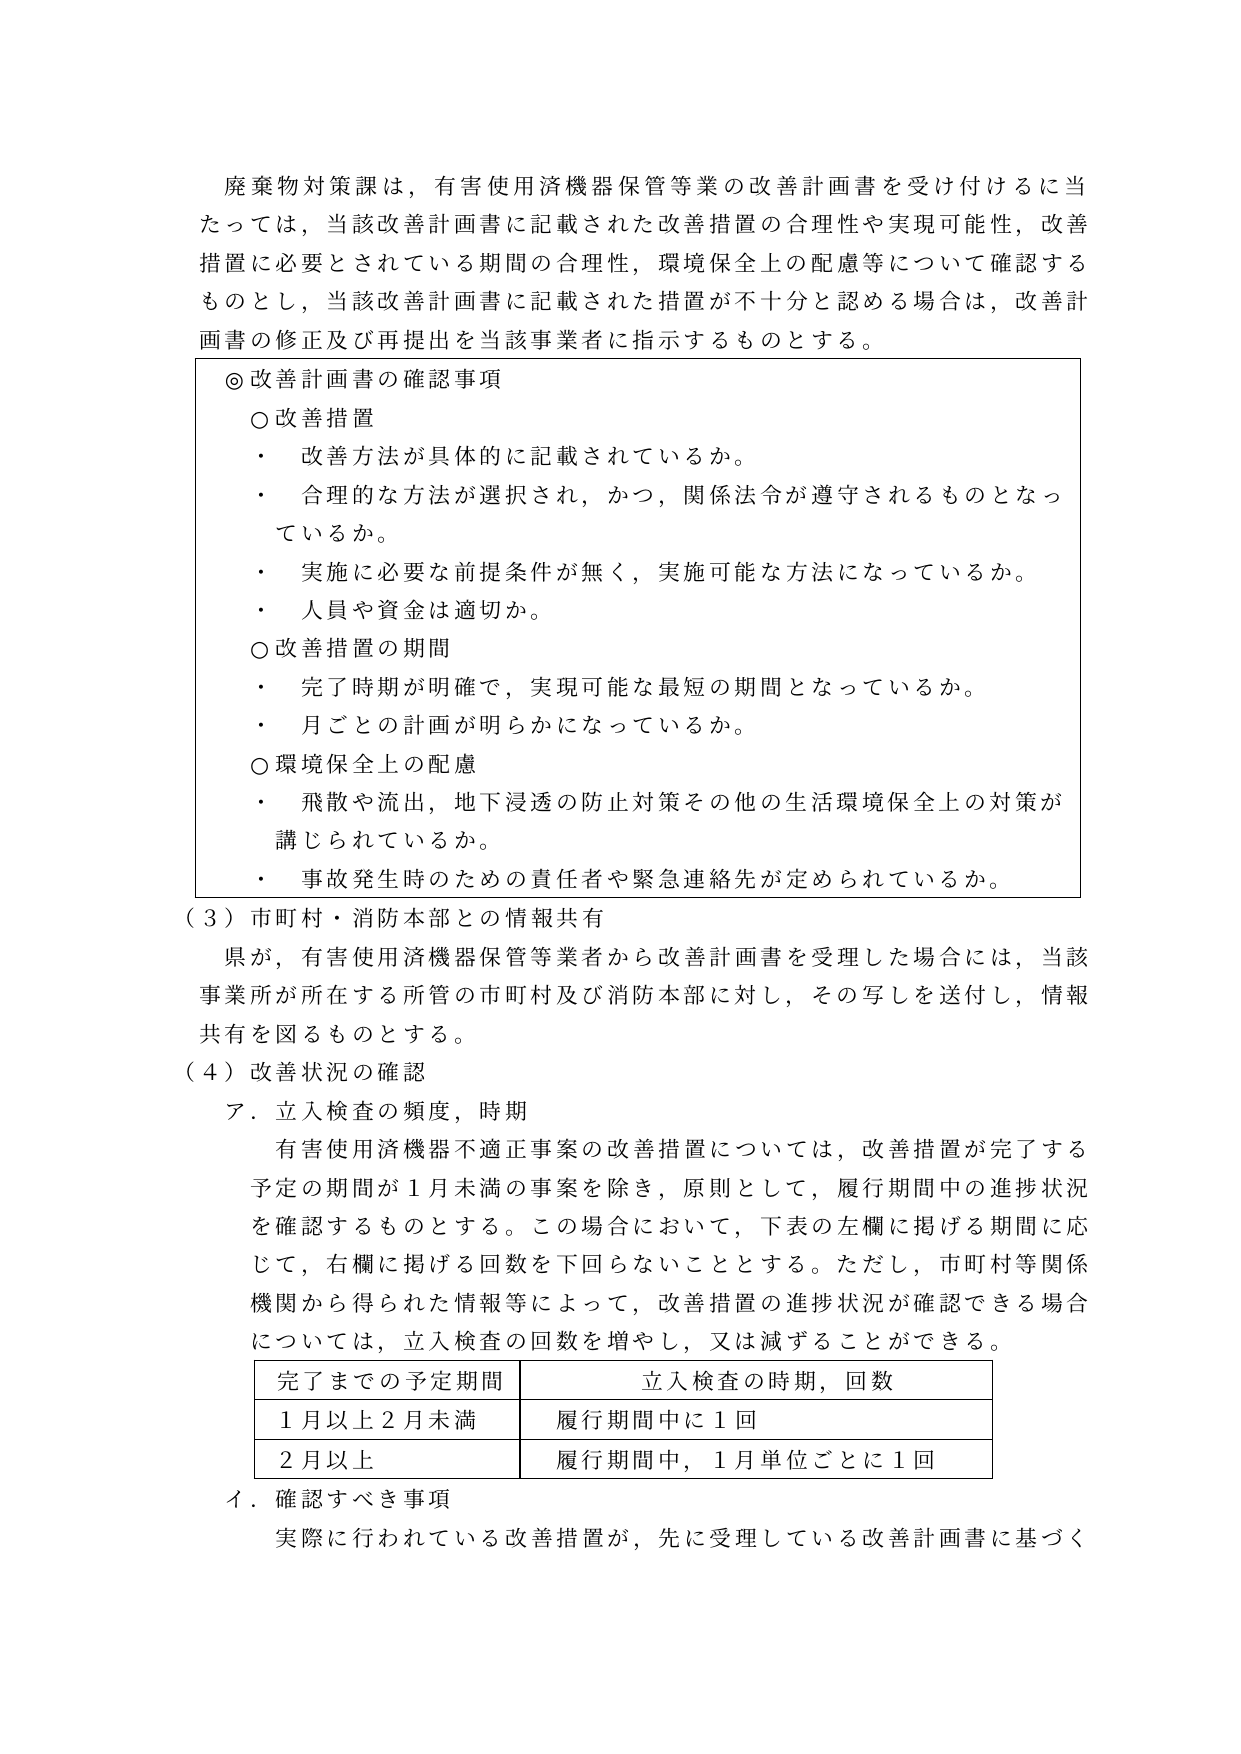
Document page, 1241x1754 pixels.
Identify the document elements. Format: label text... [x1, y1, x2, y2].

table_header 立入検査の時期，回数 [521, 1361, 992, 1399]
table_header ◎改善計画書の確認事項 ○改善措置 ・ 改善方法が具体的に記載されているか。 ・ 合理的な方法が選択され，かつ，関係法令が遵守されるものとなっているか。 ・ 実施に必要な前提条件が無く，実施可能な方法になっているか。 ・ 人員や資金は適切か。 ○改善措置の期間 ・ 完了時期が明確で，実現可能な最短の期間となっているか。 ・ 月ごとの計画が明らかになっているか。 ○環境保全上の配慮 ・ 飛散や流出，地下浸透の防止対策その他の生活環境保全上の対策が講じられているか。 ・ 事故発生時のための責任者や緊急連絡先が定められているか。 [196, 359, 1080, 897]
text （４）改善状況の確認 [148, 1052, 1092, 1090]
text ア．立入検査の頻度，時期 [193, 1090, 1092, 1129]
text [238, 1517, 1092, 1556]
text 有害使用済機器不適正事案の改善措置については，改善措置が完了する予定の期間が１月未満の事案を除き，原則として，履行期間中の進捗状況を確認するものとする。この場合において，下表の左欄に掲げる期間に応じて，右欄に掲げる回数を下回らないこととする。ただし，市町村等関係機関から得られた情報等によって，改善措置の進捗状況が確認できる場合については，立入検査の回数を増やし，又は減ずることができる。 [238, 1129, 1092, 1359]
table_cell 履行期間中，１月単位ごとに１回 [521, 1440, 992, 1478]
text 県が，有害使用済機器保管等業者から改善計画書を受理した場合には，当該事業所が所在する所管の市町村及び消防本部に対し，その写しを送付し，情報共有を図るものとする。 [193, 937, 1092, 1052]
table_cell ２月以上 [255, 1440, 519, 1478]
table_header 完了までの予定期間 [255, 1361, 519, 1399]
text イ．確認すべき事項 [193, 1479, 1092, 1517]
text （３）市町村・消防本部との情報共有 [148, 898, 1092, 937]
table_cell １月以上２月未満 [255, 1400, 519, 1438]
table_cell 履行期間中に１回 [521, 1400, 992, 1438]
text 廃棄物対策課は，有害使用済機器保管等業の改善計画書を受け付けるに当たっては，当該改善計画書に記載された改善措置の合理性や実現可能性，改善措置に必要とされている期間の合理性，環境保全上の配慮等について確認するものとし，当該改善計画書に記載された措置が不十分と認める場合は，改善計画書の修正及び再提出を当該事業者に指示するものとする。 [193, 166, 1092, 358]
